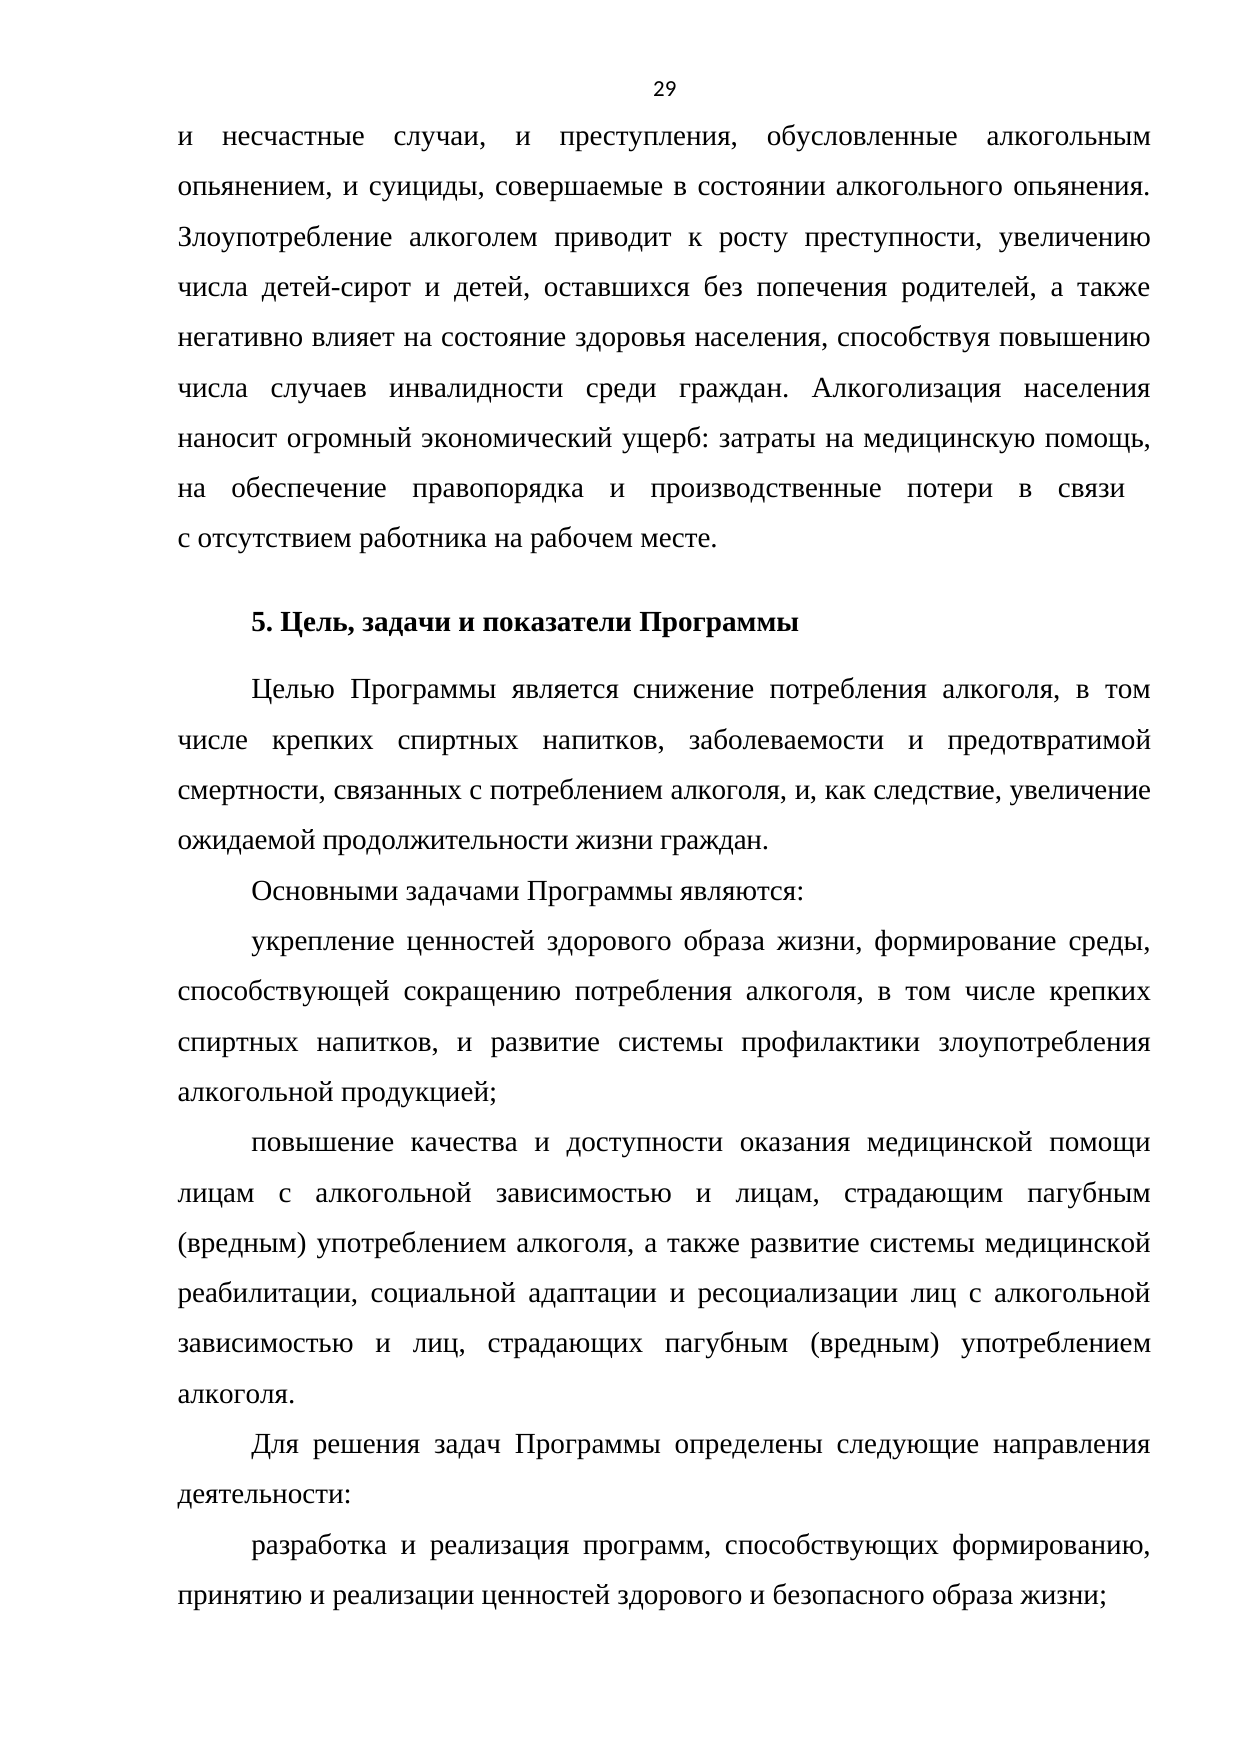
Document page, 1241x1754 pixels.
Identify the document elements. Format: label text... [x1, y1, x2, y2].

text противодействие нелегальному производству и обороту алкогольной продукции, уходу от уплаты акцизов на алкогольную, спиртосодержащую продукцию и этиловый спирт; [177, 1275, 1152, 1409]
text повышение качества и доступности оказания медицинской помощи лицам с алкогольной зависимостью и лицам, страдающим пагубным (вредным) употреблением алкоголя, а также развитие системы медицинской реабилитации, социальной адаптации и ресоциализации лиц с алкогольной зависимостью и лиц, страдающих пагубным (вредным) употреблением алкоголя. [177, 772, 1152, 1057]
text Основными задачами Программы являются: [177, 521, 1152, 554]
text 5. Цель, задачи и показатели Программы [251, 252, 1152, 286]
text вовлечение объединений работодателей и профессиональных союзов в распространение на рабочих местах информации о рисках, связанных с потреблением алкоголя; [177, 1426, 1152, 1560]
text Целью Программы является снижение потребления алкоголя, в том числе крепких спиртных напитков, заболеваемости и предотвратимой смертности, связанных с потреблением алкоголя, и, как следствие, увеличение ожидаемой продолжительности жизни граждан. [177, 319, 1152, 504]
text Для решения задач Программы определены следующие направления деятельности: [177, 1074, 1152, 1158]
text укрепление ценностей здорового образа жизни, формирование среды, способствующей сокращению потребления алкоголя, в том числе крепких спиртных напитков, и развитие системы профилактики злоупотребления алкогольной продукцией; [177, 571, 1152, 755]
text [177, 118, 1152, 202]
text разработка и реализация программ, способствующих формированию, принятию и реализации ценностей здорового и безопасного образа жизни; [177, 1175, 1152, 1258]
